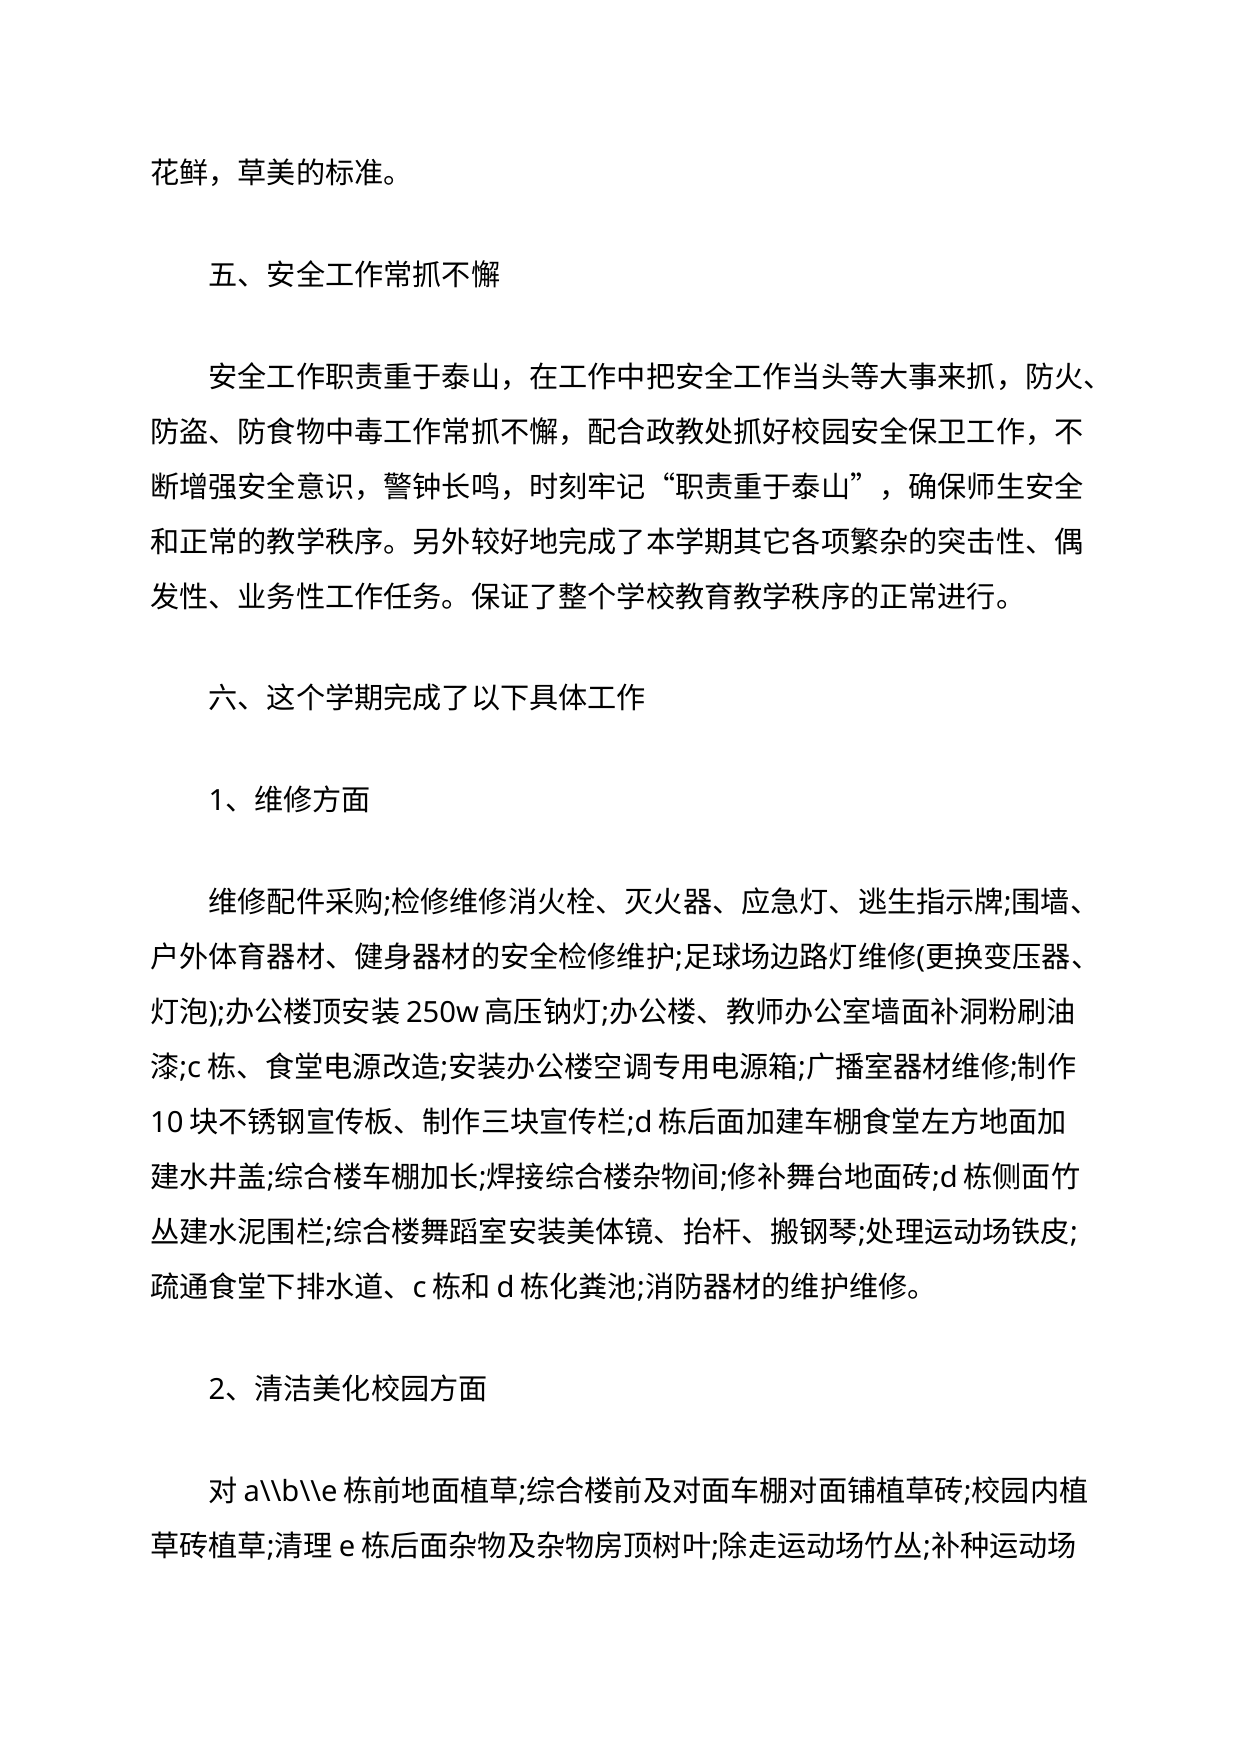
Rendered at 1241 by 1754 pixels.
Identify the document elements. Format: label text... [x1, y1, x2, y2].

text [150, 150, 1090, 192]
text 2、清洁美化校园方面 [150, 1366, 1090, 1408]
text 六、这个学期完成了以下具体工作 [150, 675, 1090, 717]
text 安全工作职责重于泰山，在工作中把安全工作当头等大事来抓，防火、防盗、防食物中毒工作常抓不懈，配合政教处抓好校园安全保卫工作，不断增强安全意识，警钟长鸣，时刻牢记“职责重于泰山”，确保师生安全和正常的教学秩序。另外较好地完成了本学期其它各项繁杂的突击性、偶发性、业务性工作任务。保证了整个学校教育教学秩序的正常进行。 [150, 353, 1090, 615]
text 五、安全工作常抓不懈 [150, 252, 1090, 294]
text 维修配件采购;检修维修消火栓、灭火器、应急灯、逃生指示牌;围墙、户外体育器材、健身器材的安全检修维护;足球场边路灯维修(更换变压器、灯泡);办公楼顶安装250w高压钠灯;办公楼、教师办公室墙面补洞粉刷油漆;c栋、食堂电源改造;安装办公楼空调专用电源箱;广播室器材维修;制作10块不锈钢宣传板、制作三块宣传栏;d栋后面加建车棚食堂左方地面加建水井盖;综合楼车棚加长;焊接综合楼杂物间;修补舞台地面砖;d栋侧面竹丛建水泥围栏;综合楼舞蹈室安装美体镜、抬杆、搬钢琴;处理运动场铁皮;疏通食堂下排水道、c栋和d栋化粪池;消防器材的维护维修。 [150, 879, 1090, 1306]
text 1、维修方面 [150, 777, 1090, 819]
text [150, 1468, 1090, 1565]
